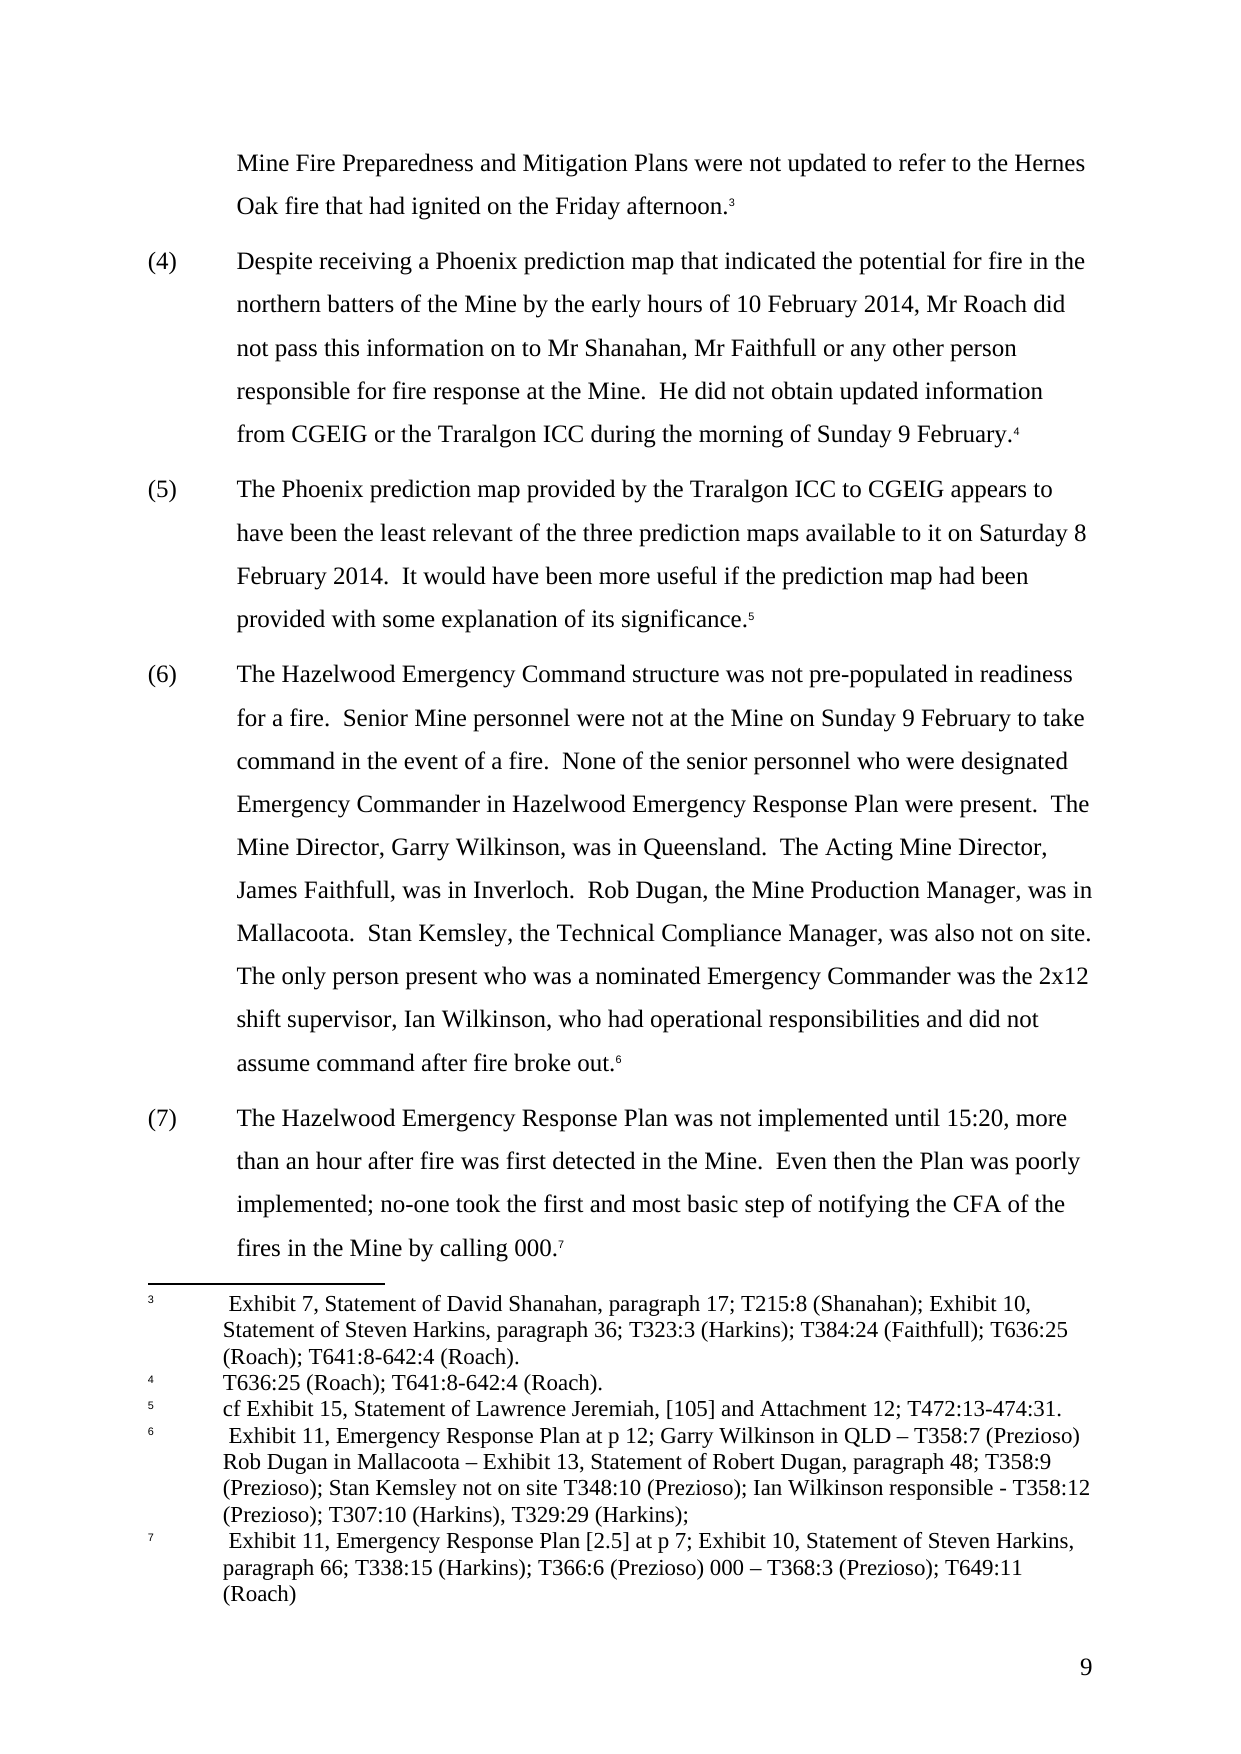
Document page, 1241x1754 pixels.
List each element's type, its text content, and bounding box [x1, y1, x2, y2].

list The Hazelwood Emergency Response Plan was not implemented until 15:20, more than an hour after fire was first detected in the Mine. Even then the Plan was poorly implemented; no-one took the first and most basic step of notifying the CFA of the fires in the Mine by calling 000. [148, 1103, 1092, 1261]
list Despite receiving a Phoenix prediction map that indicated the potential for fire in the northern batters of the Mine by the early hours of 10 February 2014, Mr Roach did not pass this information on to Mr Shanahan, Mr Faithfull or any other person responsible for fire response at the Mine. He did not obtain updated information from CGEIG or the Traralgon ICC during the morning of Sunday 9 February. [148, 246, 1092, 448]
list The Hazelwood Emergency Command structure was not pre-populated in readiness for a fire. Senior Mine personnel were not at the Mine on Sunday 9 February to take command in the event of a fire. None of the senior personnel who were designated Emergency Commander in Hazelwood Emergency Response Plan were present. The Mine Director, Garry Wilkinson, was in Queensland. The Acting Mine Director, James Faithfull, was in Inverloch. Rob Dugan, the Mine Production Manager, was in Mallacoota. Stan Kemsley, the Technical Compliance Manager, was also not on site. The only person present who was a nominated Emergency Commander was the 2x12 shift supervisor, Ian Wilkinson, who had operational responsibilities and did not assume command after fire broke out. [148, 659, 1092, 1076]
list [148, 148, 1092, 219]
list The Phoenix prediction map provided by the Traralgon ICC to CGEIG appears to have been the least relevant of the three prediction maps available to it on Saturday 8 February 2014. It would have been more useful if the prediction map had been provided with some explanation of its significance. [148, 474, 1092, 633]
